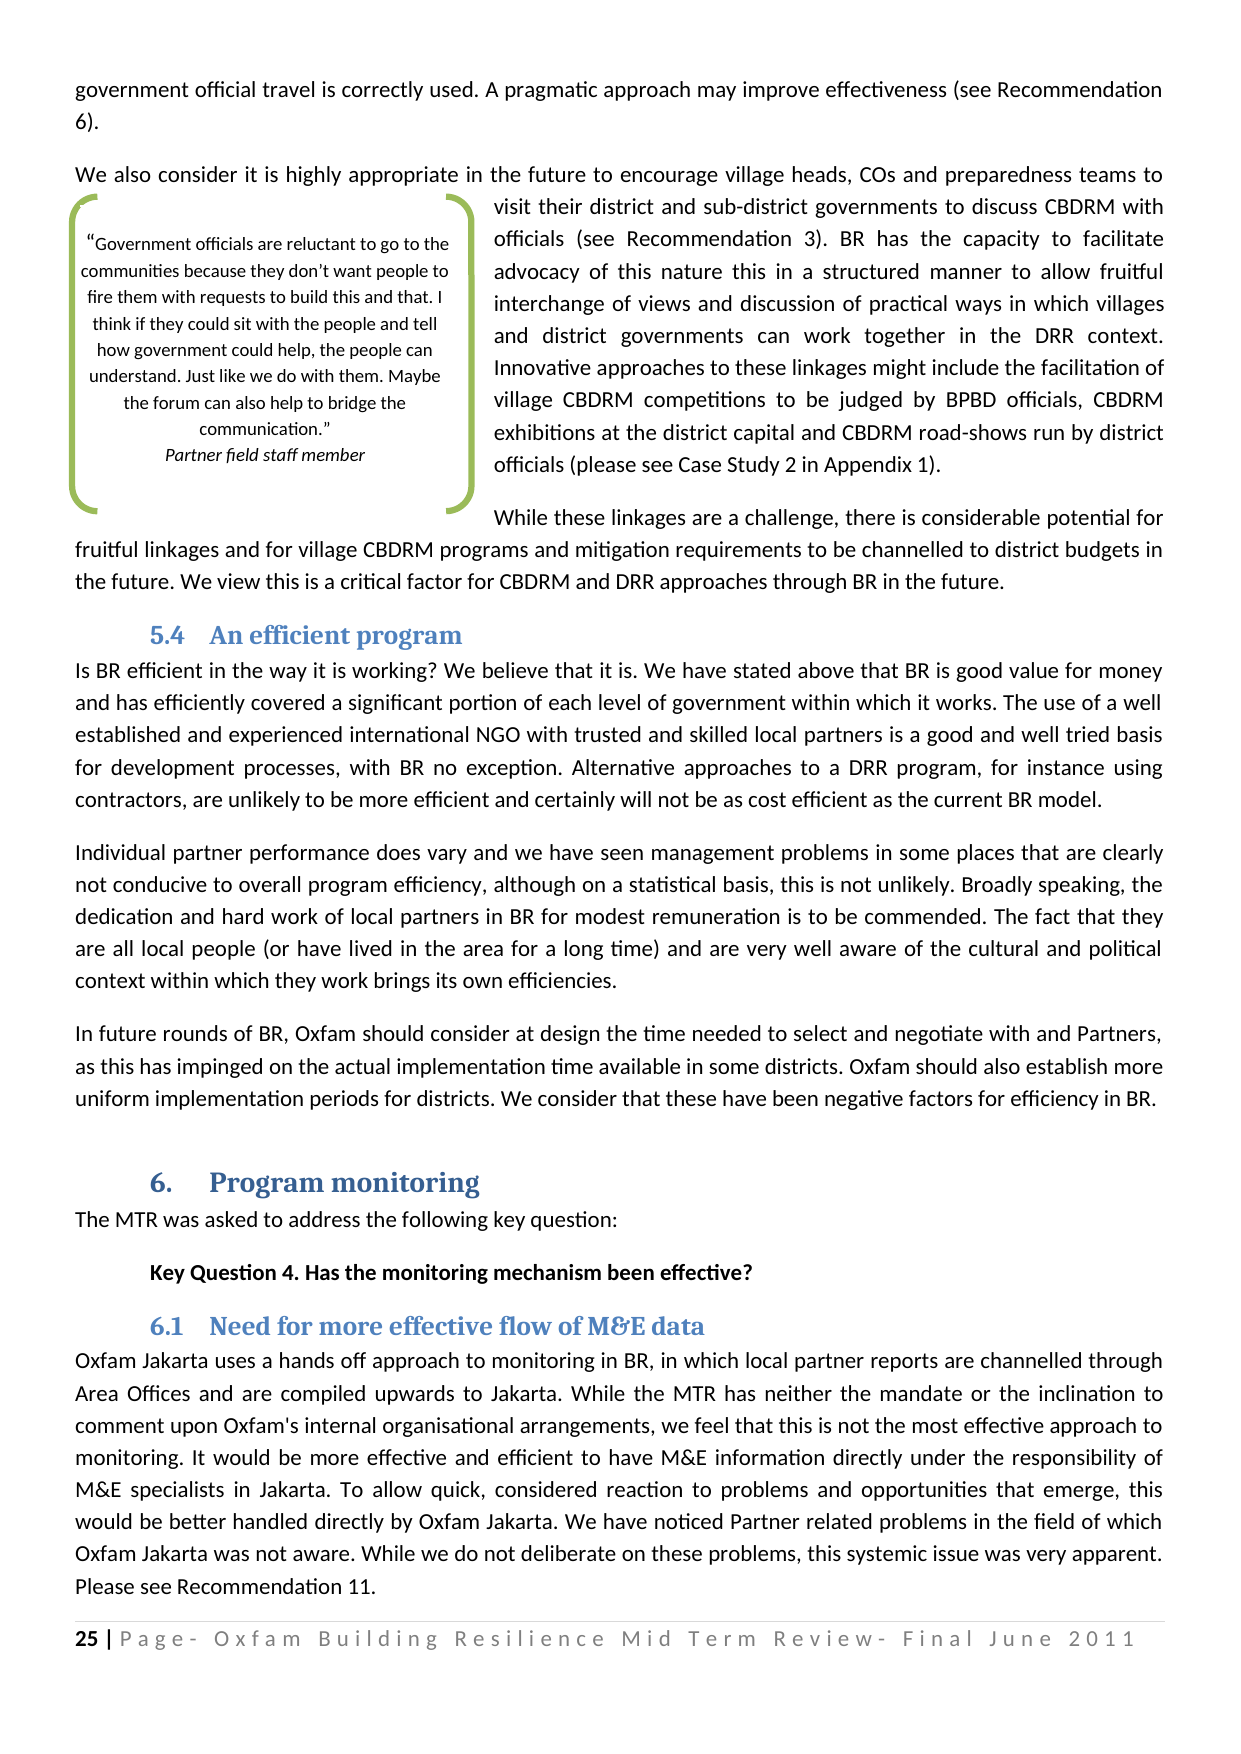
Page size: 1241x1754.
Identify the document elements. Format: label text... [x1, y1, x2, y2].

subtitle An efficient program [150, 620, 1165, 651]
subtitle Need for more effective flow of M&E data [150, 1311, 1165, 1342]
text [75, 75, 1165, 135]
subtitle Program monitoring [150, 1166, 1165, 1200]
text We also consider it is highly appropriate in the future to encourage village heads, COs and preparedness teams to visit their district and sub-district governments to discuss CBDRM with officials (see Recommendation 3). BR has the capacity to facilitate advocacy of this nature this in a structured manner to allow fruitful interchange of views and discussion of practical ways in which villages and district governments can work together in the DRR context. Innovative approaches to these linkages might include the facilitation of village CBDRM competitions to be judged by BPBD officials, CBDRM exhibitions at the district capital and CBDRM road-shows run by district officials (please see Case Study 2 in Appendix 1). [75, 160, 1165, 478]
text While these linkages are a challenge, there is considerable potential for fruitful linkages and for village CBDRM programs and mitigation requirements to be channelled to district budgets in the future. We view this is a critical factor for CBDRM and DRR approaches through BR in the future. [75, 503, 1165, 595]
text Is BR efficient in the way it is working? We believe that it is. We have stated above that BR is good value for money and has efficiently covered a significant portion of each level of government within which it works. The use of a well established and experienced international NGO with trusted and skilled local partners is a good and well tried basis for development processes, with BR no exception. Alternative approaches to a DRR program, for instance using contractors, are unlikely to be more efficient and certainly will not be as cost efficient as the current BR model. [75, 656, 1165, 813]
text In future rounds of BR, Oxfam should consider at design the time needed to select and negotiate with and Partners, as this has impinged on the actual implementation time available in some districts. Oxfam should also establish more uniform implementation periods for districts. We consider that these have been negative factors for efficiency in BR. [75, 1019, 1165, 1112]
text Key Question 4. Has the monitoring mechanism been effective? [150, 1258, 1165, 1286]
text Individual partner performance does vary and we have seen management problems in some places that are clearly not conducive to overall program efficiency, although on a statistical basis, this is not unlikely. Broadly speaking, the dedication and hard work of local partners in BR for modest remuneration is to be commended. The fact that they are all local people (or have lived in the area for a long time) and are very well aware of the cultural and political context within which they work brings its own efficiencies. [75, 838, 1165, 994]
text The MTR was asked to address the following key question: [75, 1205, 1165, 1233]
text Oxfam Jakarta uses a hands off approach to monitoring in BR, in which local partner reports are channelled through Area Offices and are compiled upwards to Jakarta. While the MTR has neither the mandate or the inclination to comment upon Oxfam's internal organisational arrangements, we feel that this is not the most effective approach to monitoring. It would be more effective and efficient to have M&E information directly under the responsibility of M&E specialists in Jakarta. To allow quick, considered reaction to problems and opportunities that emerge, this would be better handled directly by Oxfam Jakarta. We have noticed Partner related problems in the field of which Oxfam Jakarta was not aware. While we do not deliberate on these problems, this systemic issue was very apparent. Please see Recommendation 11. [75, 1346, 1165, 1600]
